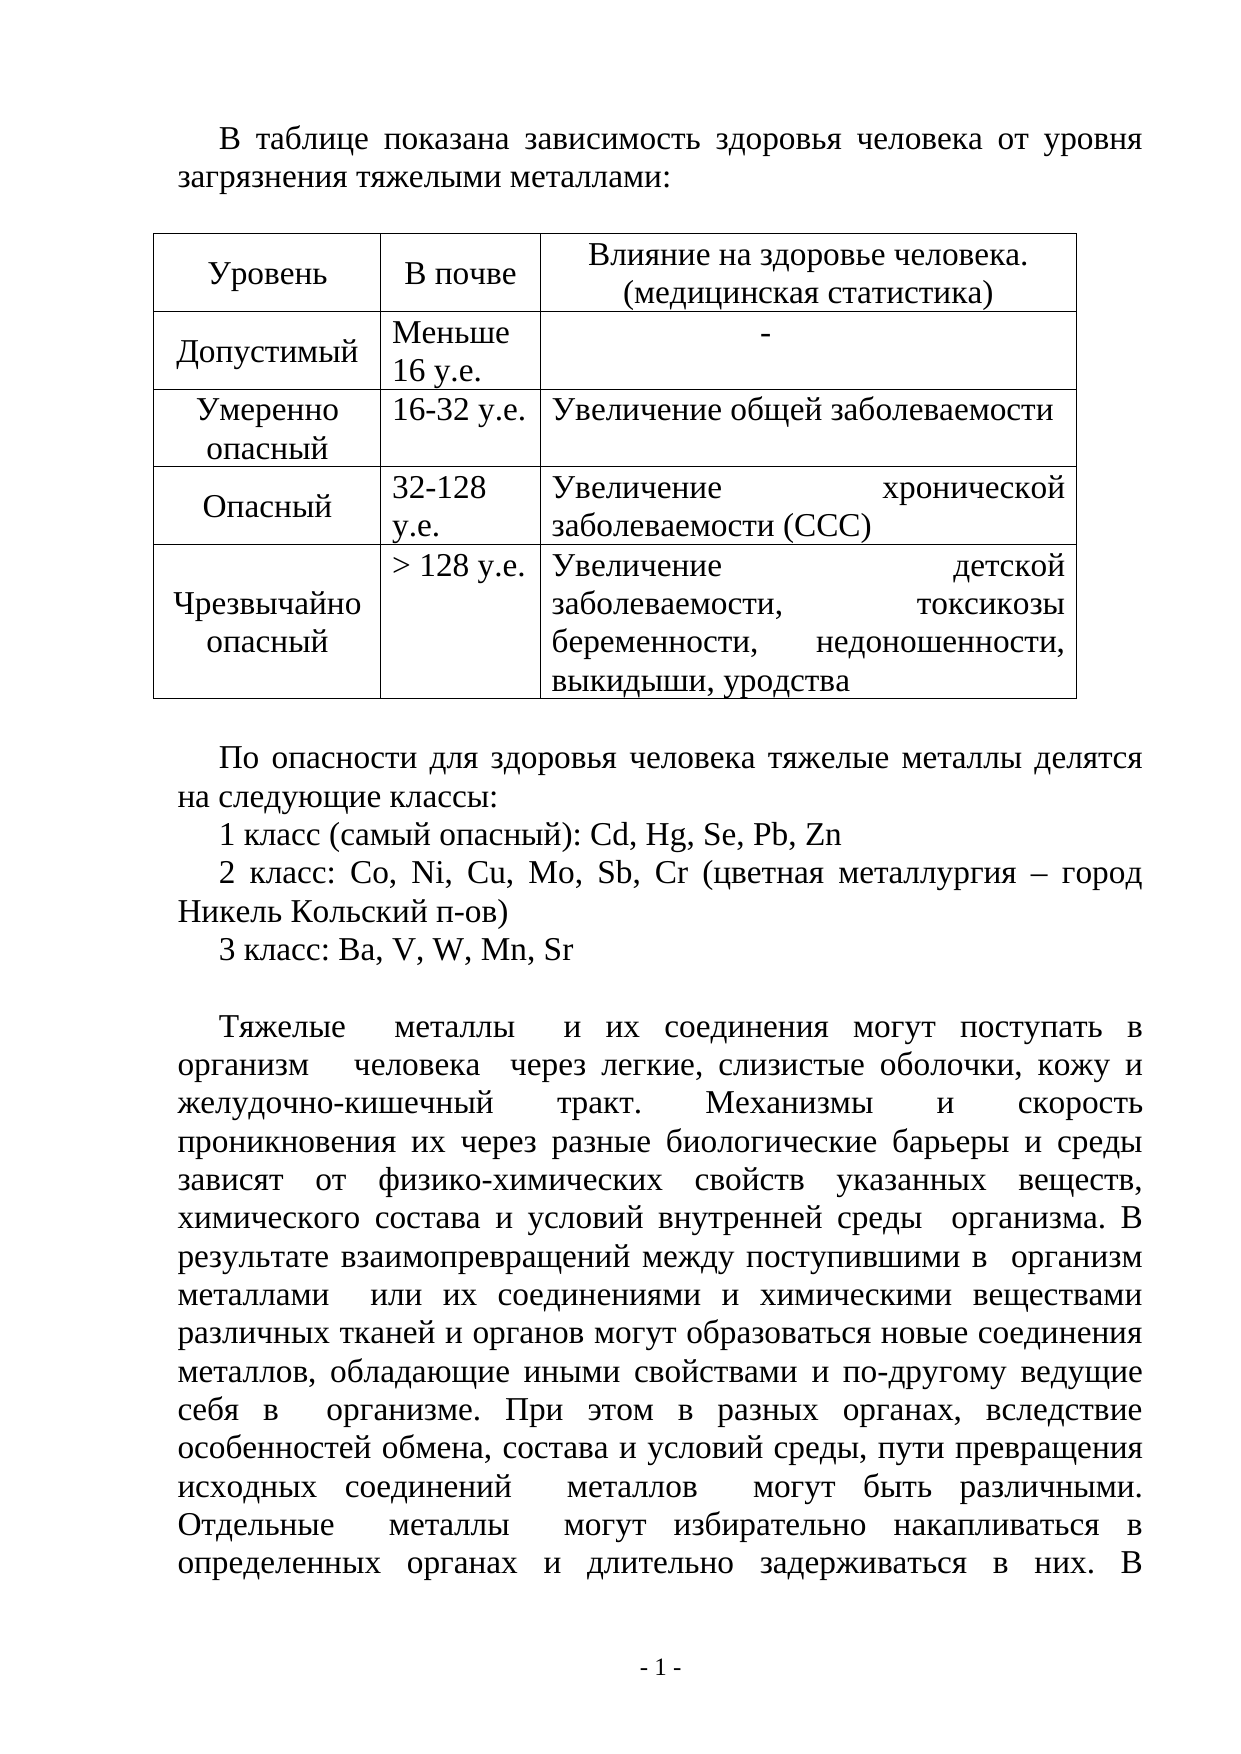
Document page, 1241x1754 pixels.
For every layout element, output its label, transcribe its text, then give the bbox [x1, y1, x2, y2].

text По опасности для здоровья человека тяжелые металлы делятся на следующие классы: [177, 738, 1144, 814]
table_cell Чрезвычайно опасный [154, 545, 380, 698]
table_cell 16-32 у.е. [381, 390, 540, 466]
table_cell Опасный [154, 467, 380, 544]
table_header Влияние на здоровье человека. (медицинская статистика) [541, 234, 1076, 311]
table_cell - [541, 312, 1076, 388]
text 3 класс: Ba, V, W, Mn, Sr [177, 929, 1144, 968]
table_header Уровень [154, 234, 380, 311]
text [177, 1006, 1144, 1581]
text 2 класс: Co, Ni, Cu, Mo, Sb, Cr (цветная металлургия – город Никель Кольский п-ов) [177, 853, 1144, 929]
table_cell 32-128 у.е. [381, 467, 540, 544]
text 1 класс (самый опасный): Cd, Hg, Se, Pb, Zn [177, 814, 1144, 853]
table_cell > 128 у.е. [381, 545, 540, 698]
table_cell Увеличение общей заболеваемости [541, 390, 1076, 466]
table_cell Допустимый [154, 312, 380, 388]
table_cell Увеличение детской заболеваемости, токсикозы беременности, недоношенности, выкидыши, уродства [541, 545, 1076, 698]
text В таблице показана зависимость здоровья человека от уровня загрязнения тяжелыми металлами: [177, 118, 1144, 195]
table_header В почве [381, 234, 540, 311]
table_cell Умеренно опасный [154, 390, 380, 466]
table_cell Увеличение хронической заболеваемости (ССС) [541, 467, 1076, 544]
table_cell Меньше 16 у.е. [381, 312, 540, 388]
